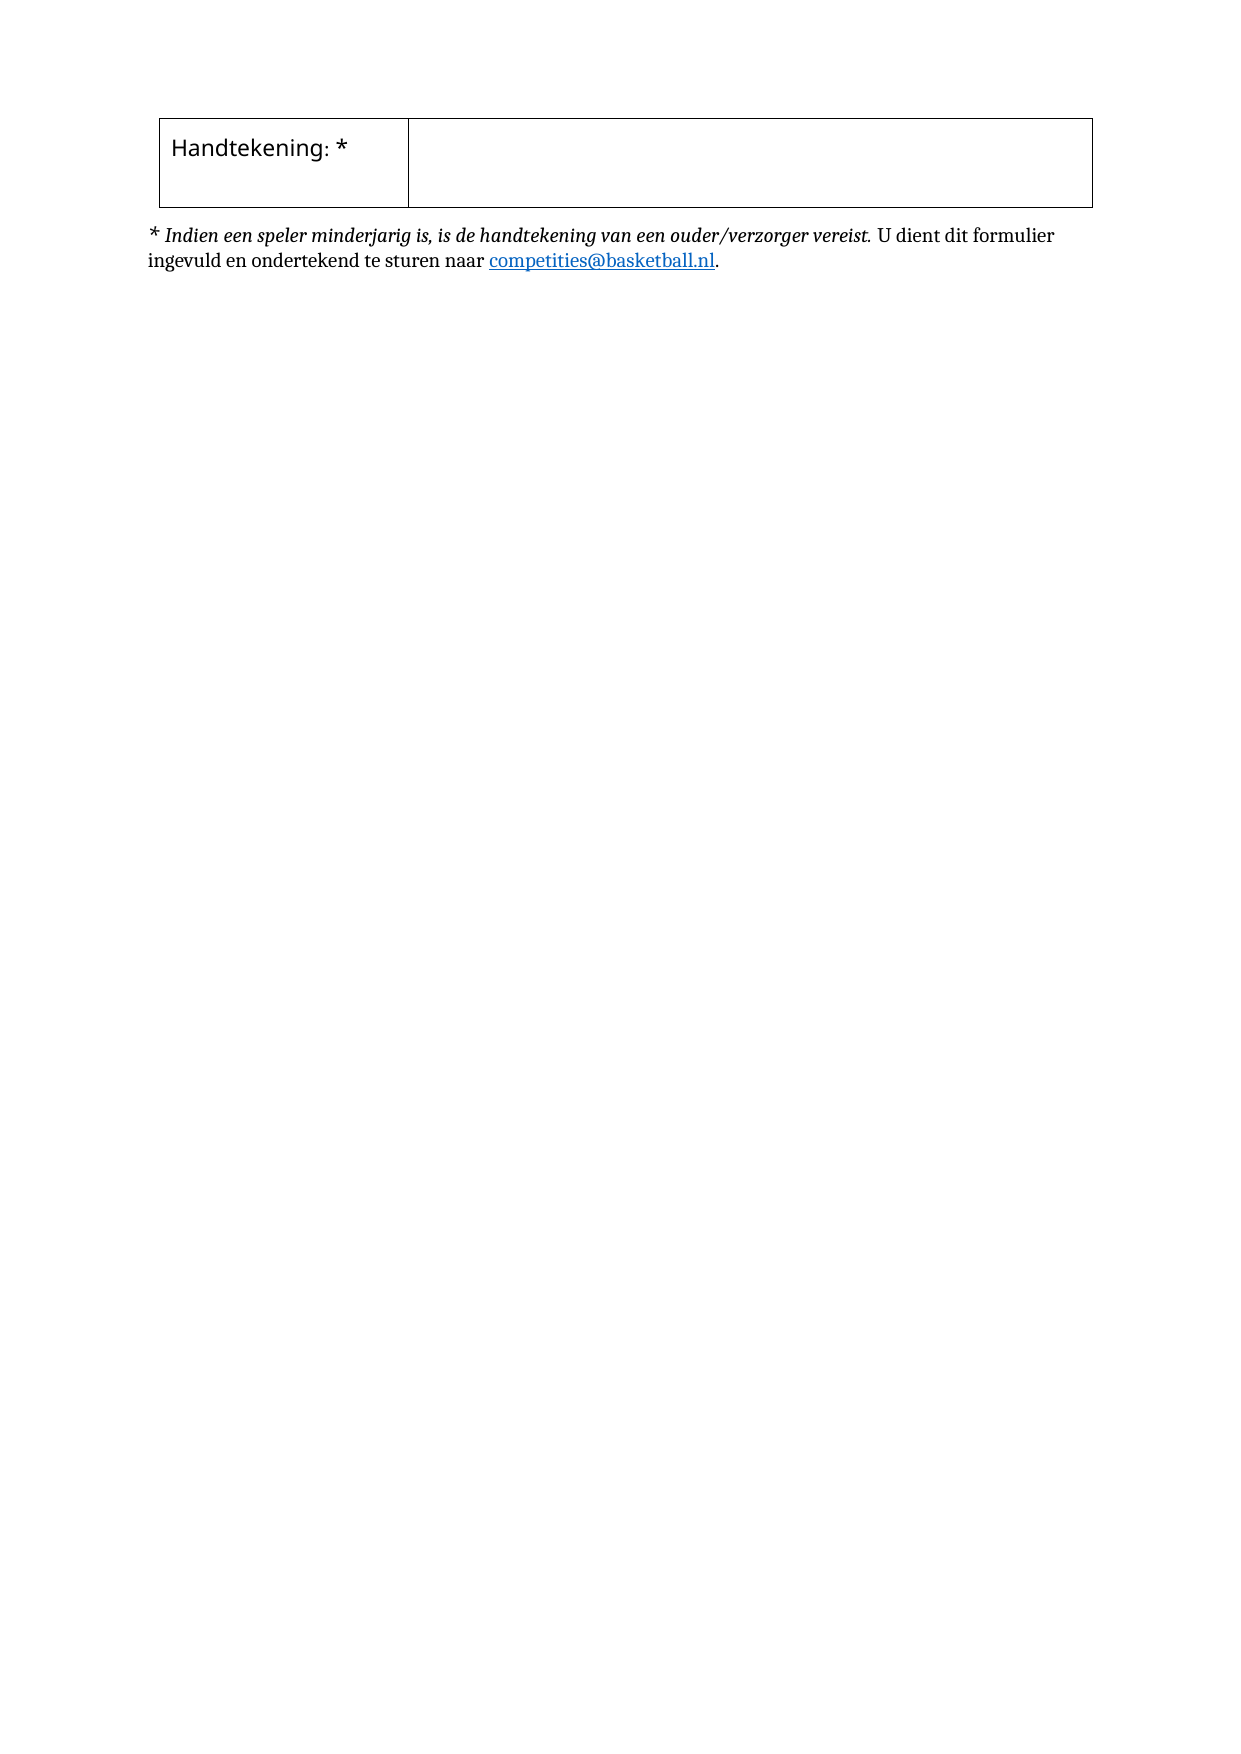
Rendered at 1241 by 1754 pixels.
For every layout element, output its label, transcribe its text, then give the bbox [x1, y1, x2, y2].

table_cell Handtekening: * [160, 119, 408, 207]
table_cell [409, 119, 1092, 207]
text * Indien een speler minderjarig is, is de handtekening van een ouder/verzorger vereist. U dient dit formulier ingevuld en ondertekend te sturen naar competities@basketball.nl. [148, 220, 1092, 273]
